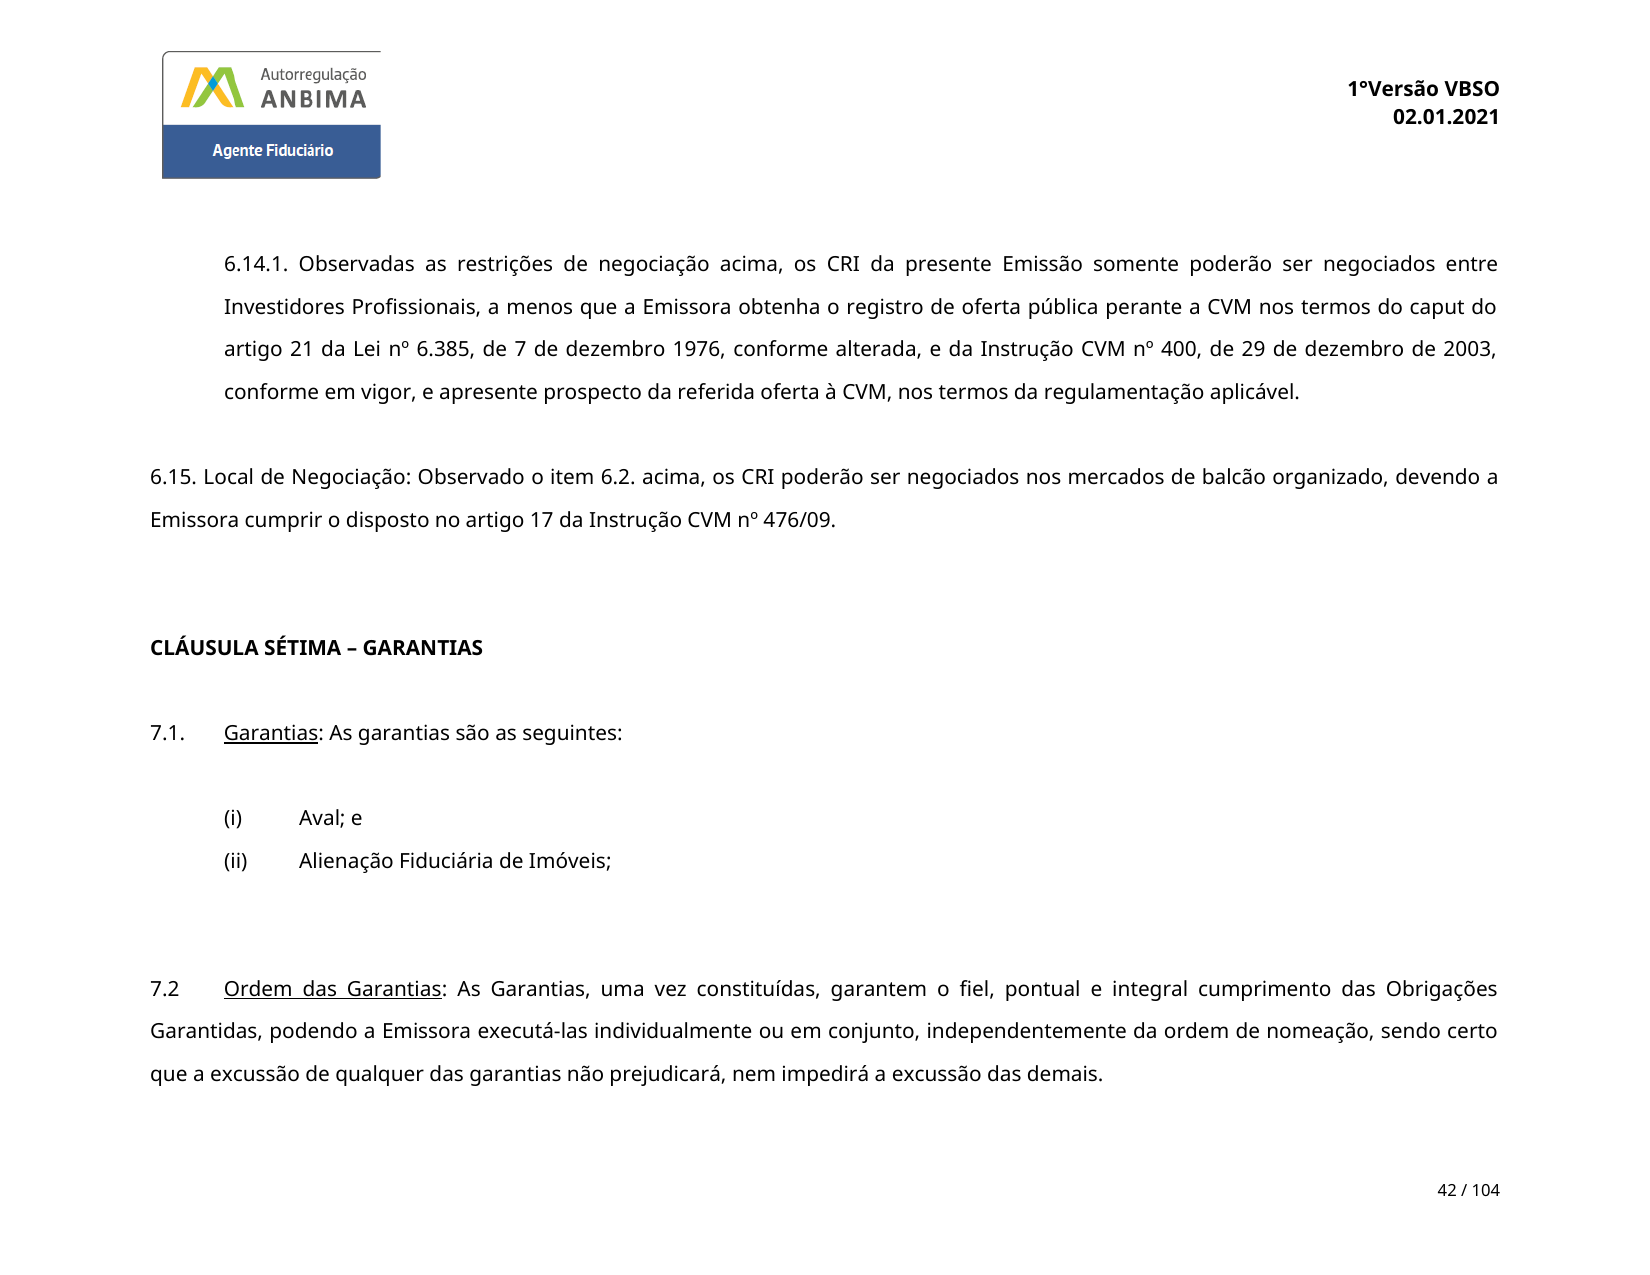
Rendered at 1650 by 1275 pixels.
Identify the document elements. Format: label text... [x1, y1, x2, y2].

list Aval; e [224, 803, 1500, 832]
text 7.2 Ordem das Garantias: As Garantias, uma vez constituídas, garantem o fiel, pontual e integral cumprimento das Obrigações Garantidas, podendo a Emissora executá-las individualmente ou em conjunto, independentemente da ordem de nomeação, sendo certo que a excussão de qualquer das garantias não prejudicará, nem impedirá a excussão das demais. [150, 974, 1500, 1087]
text 7.1. Garantias: As garantias são as seguintes: [150, 718, 1500, 746]
list Alienação Fiduciária de Imóveis; [224, 846, 1500, 874]
subtitle CLÁUSULA SÉTIMA – GARANTIAS [150, 633, 1500, 661]
subtitle 6.15. Local de Negociação: Observado o item 6.2. acima, os CRI poderão ser negociados nos mercados de balcão organizado, devendo a Emissora cumprir o disposto no artigo 17 da Instrução CVM nº 476/09. [150, 462, 1500, 533]
subtitle 6.14.1. Observadas as restrições de negociação acima, os CRI da presente Emissão somente poderão ser negociados entre Investidores Profissionais, a menos que a Emissora obtenha o registro de oferta pública perante a CVM nos termos do caput do artigo 21 da Lei nº 6.385, de 7 de dezembro 1976, conforme alterada, e da Instrução CVM nº 400, de 29 de dezembro de 2003, conforme em vigor, e apresente prospecto da referida oferta à CVM, nos termos da regulamentação aplicável. [224, 249, 1500, 406]
